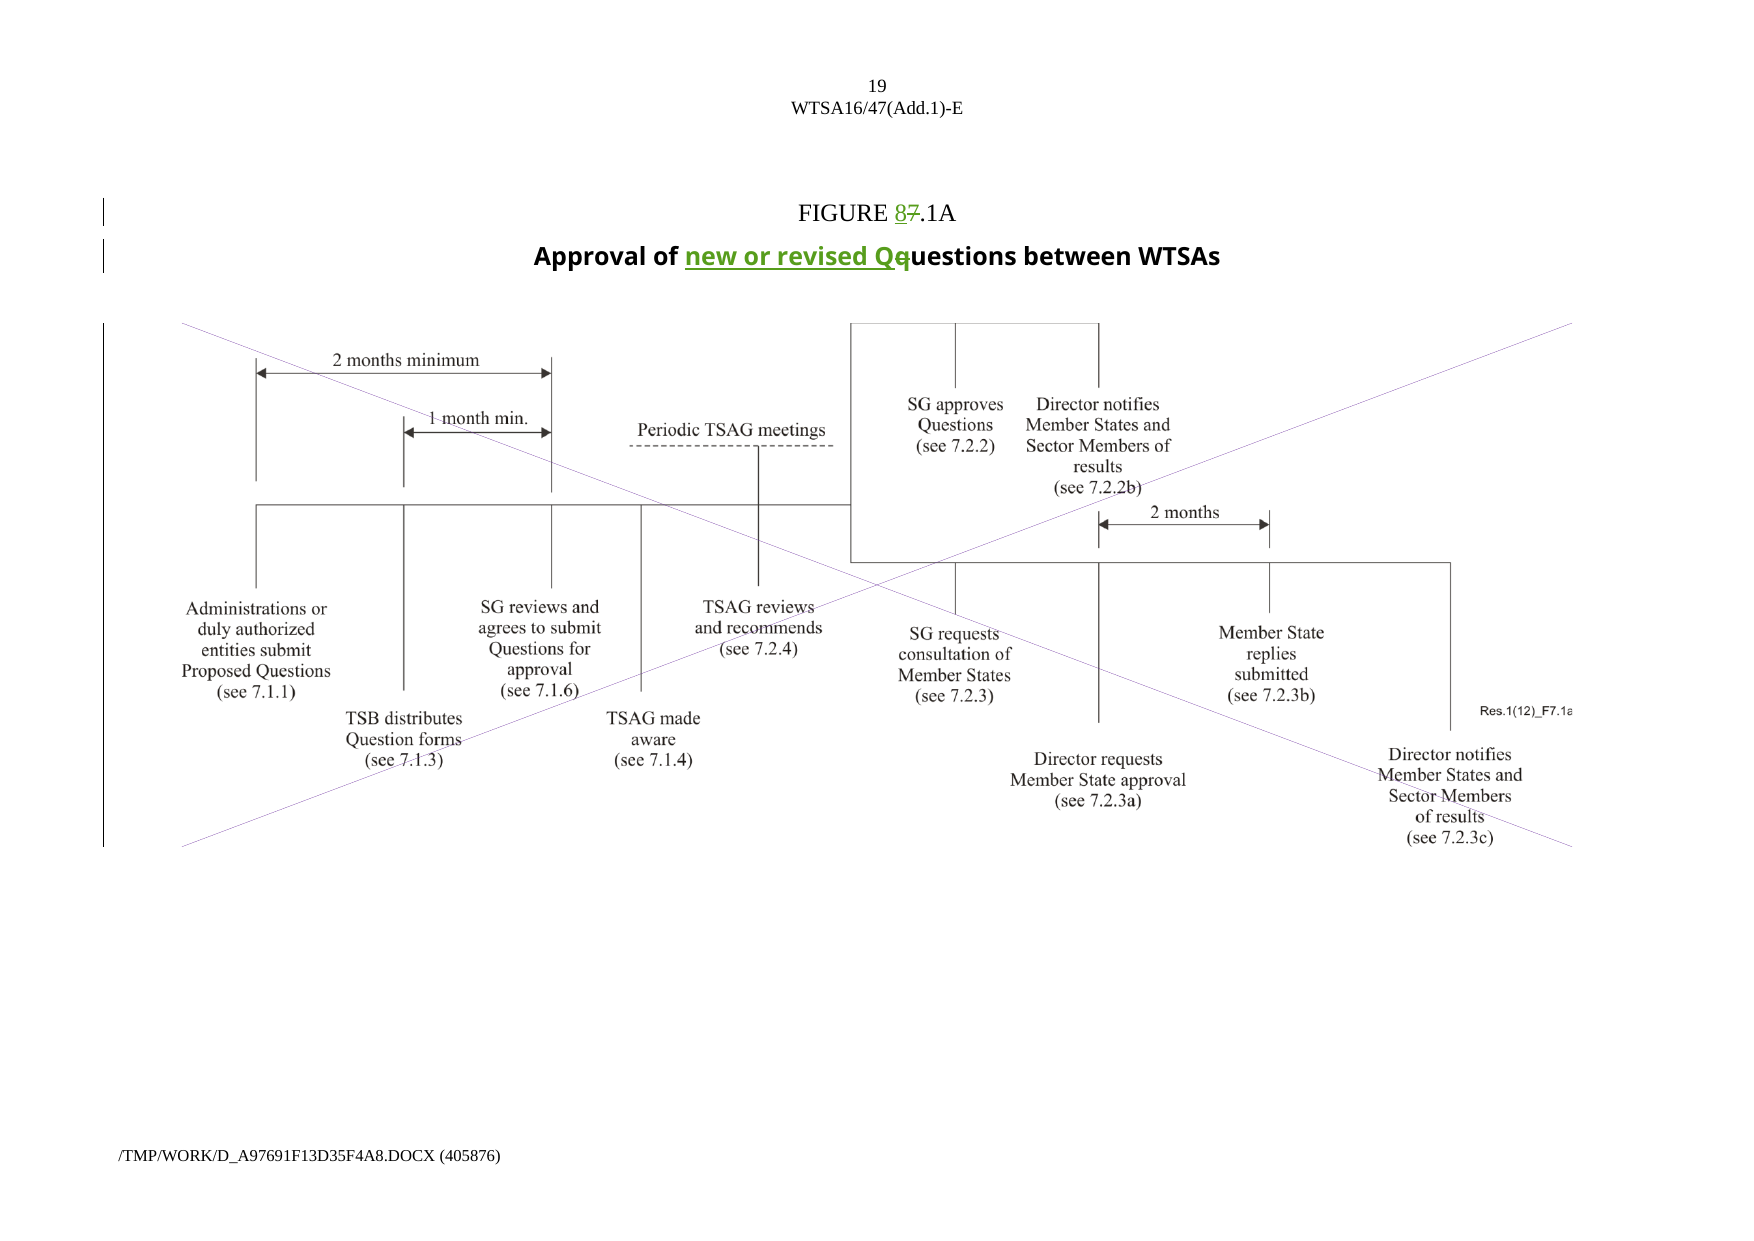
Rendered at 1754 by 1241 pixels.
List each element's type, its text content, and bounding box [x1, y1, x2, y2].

picture [880, 324, 1573, 846]
text figure .1a [118, 198, 1636, 226]
title Approval of uestions between WTSAs [118, 239, 1636, 273]
picture [185, 586, 1569, 847]
picture [185, 323, 1569, 584]
picture [181, 324, 874, 846]
